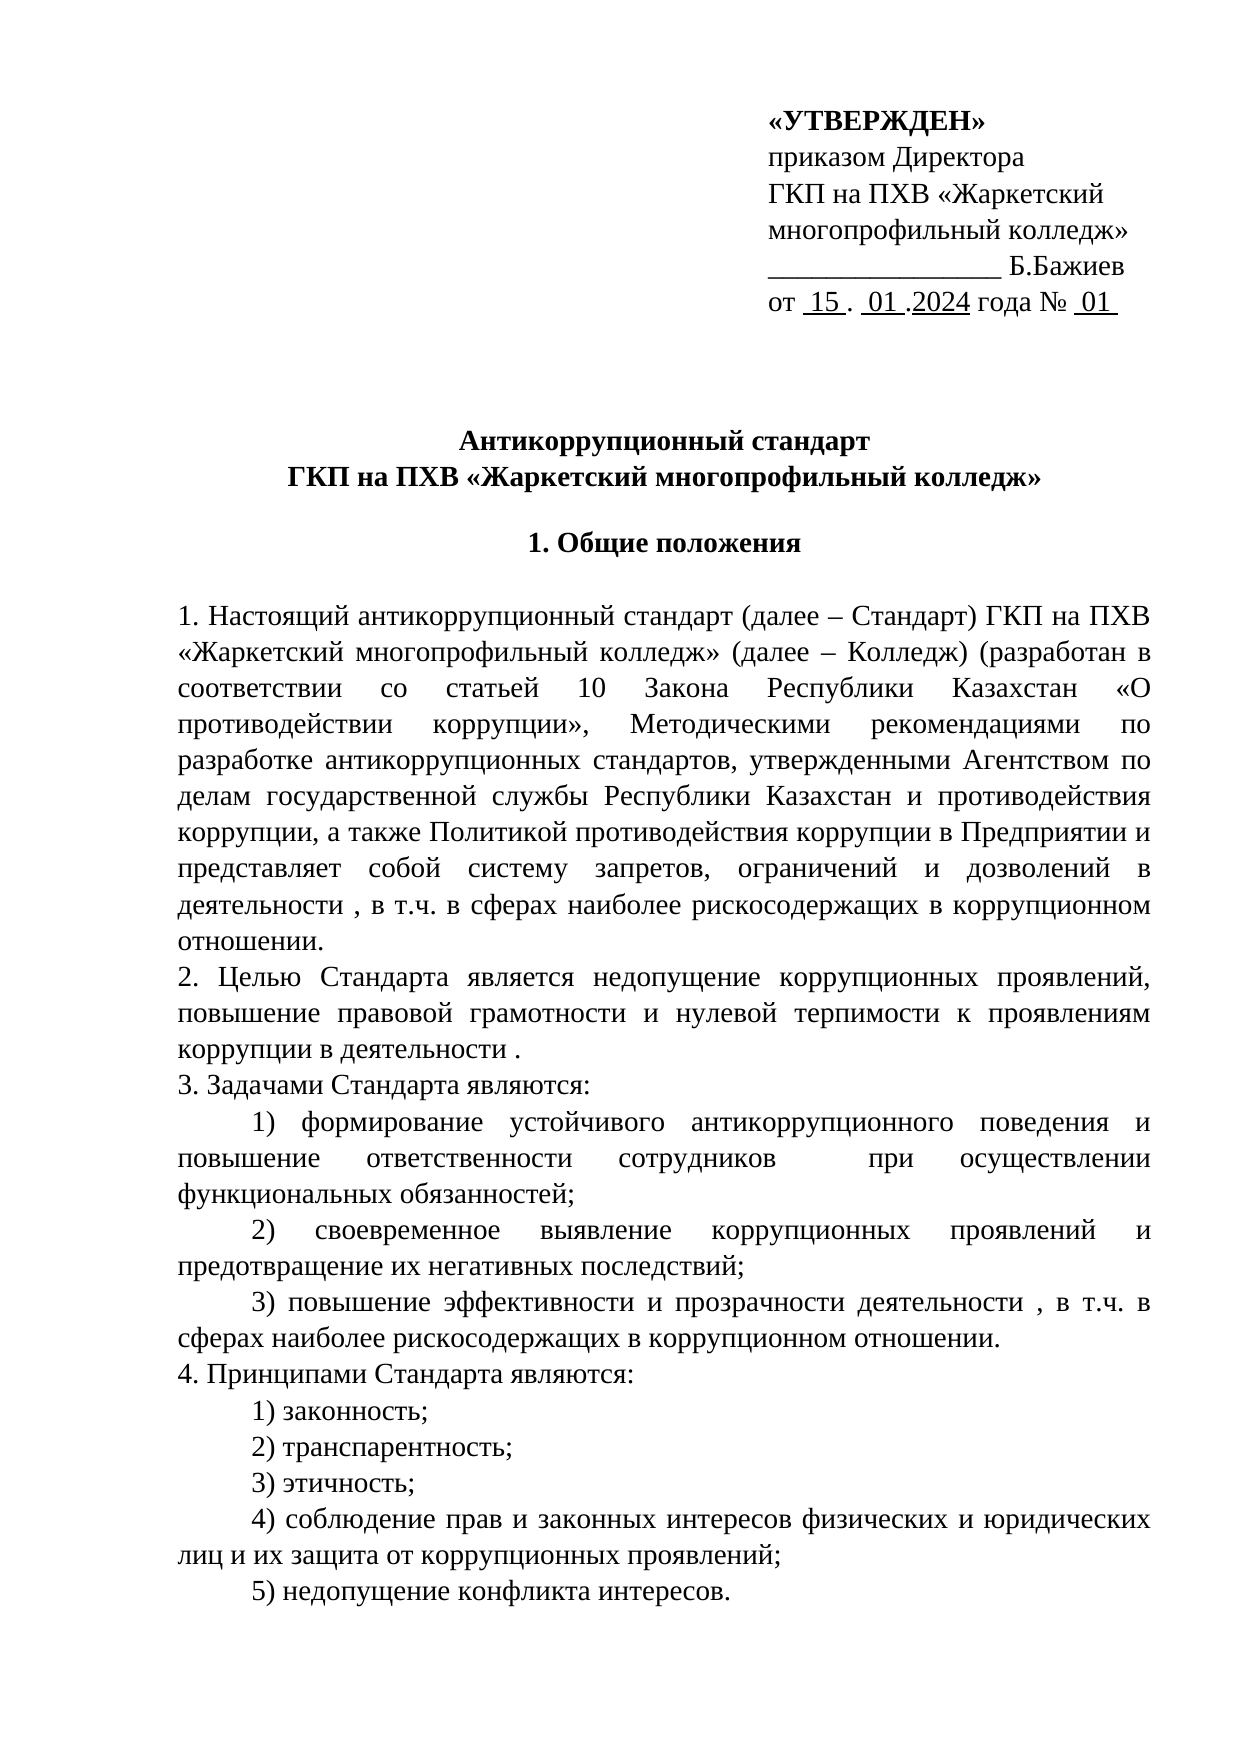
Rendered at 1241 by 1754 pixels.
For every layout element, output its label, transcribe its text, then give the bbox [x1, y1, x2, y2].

text 1. Общие положения [177, 525, 1152, 559]
text от 15 . 01 .2024 года № 01 [177, 284, 1152, 318]
text 1. Настоящий антикоррупционный стандарт (далее – Стандарт) ГКП на ПХВ «Жаркетский многопрофильный колледж» (далее – Колледж) (разработан в соответствии со статьей 10 Закона Республики Казахстан «О противодействии коррупции», Методическими рекомендациями по разработке антикоррупционных стандартов, утвержденными Агентством по делам государственной службы Республики Казахстан и противодействия коррупции, а также Политикой противодействия коррупции в Предприятии и представляет собой систему запретов, ограничений и дозволений в деятельности , в т.ч. в сферах наиболее рискосодержащих в коррупционном отношении. [177, 598, 1152, 956]
text приказом Директора [177, 139, 1152, 173]
text 3) этичность; [177, 1465, 1152, 1499]
text Антикоррупционный стандарт [177, 423, 1152, 456]
text ГКП на ПХВ «Жаркетский многопрофильный колледж» [177, 459, 1152, 492]
text ________________ Б.Бажиев [177, 248, 1152, 282]
text многопрофильный колледж» [177, 212, 1152, 245]
text 2) своевременное выявление коррупционных проявлений и предотвращение их негативных последствий; [177, 1212, 1152, 1282]
text 4. Принципами Стандарта являются: [177, 1357, 1152, 1390]
text 1) законность; [177, 1393, 1152, 1426]
text 2) транспарентность; [177, 1429, 1152, 1462]
text 2. Целью Стандарта является недопущение коррупционных проявлений, повышение правовой грамотности и нулевой терпимости к проявлениям коррупции в деятельности . [177, 959, 1152, 1065]
text ГКП на ПХВ «Жаркетский [177, 176, 1152, 209]
text 1) формирование устойчивого антикоррупционного поведения и повышение ответственности сотрудников при осуществлении функциональных обязанностей; [177, 1104, 1152, 1209]
text 5) недопущение конфликта интересов. [177, 1573, 1152, 1607]
text 4) соблюдение прав и законных интересов физических и юридических лиц и их защита от коррупционных проявлений; [177, 1501, 1152, 1571]
text 3. Задачами Стандарта являются: [177, 1067, 1152, 1101]
text 3) повышение эффективности и прозрачности деятельности , в т.ч. в сферах наиболее рискосодержащих в коррупционном отношении. [177, 1284, 1152, 1354]
text «УТВЕРЖДЕН» [177, 103, 1152, 137]
